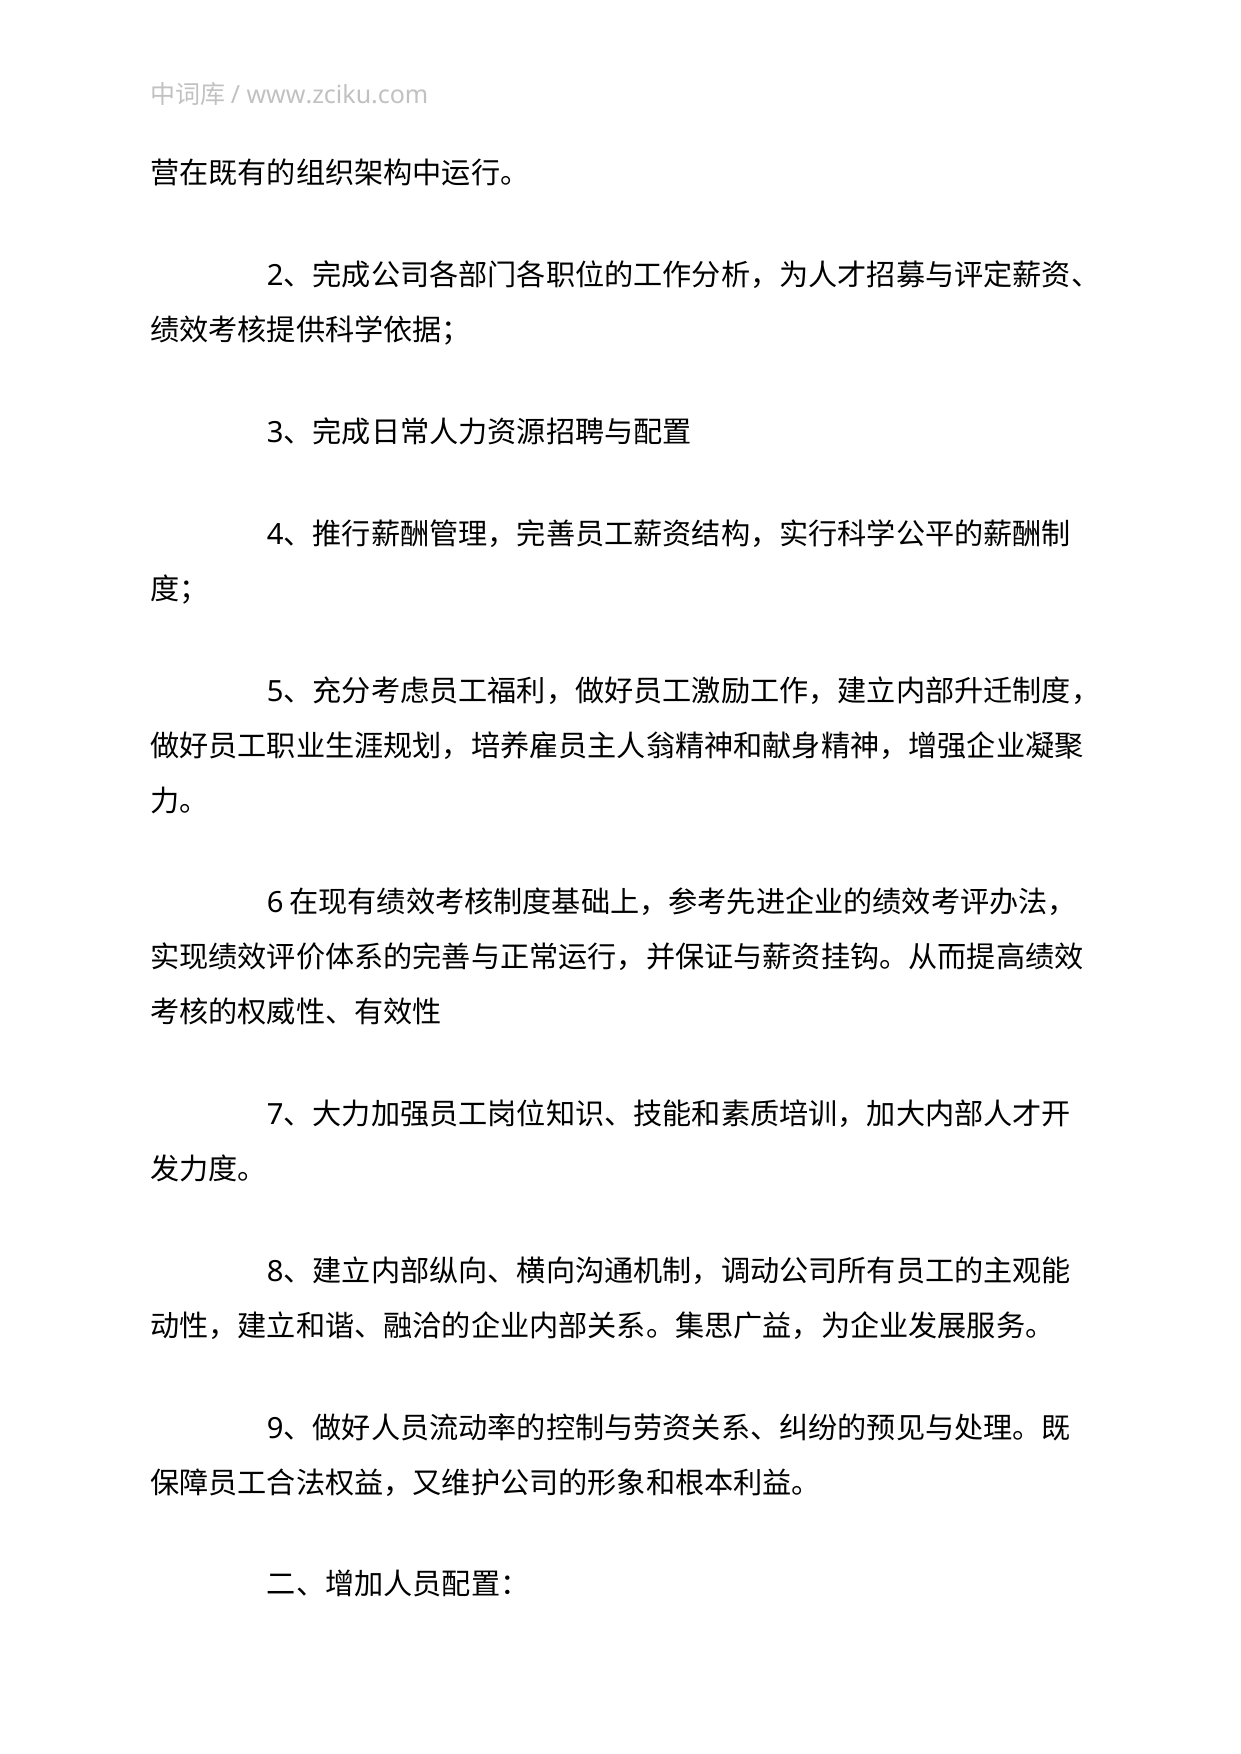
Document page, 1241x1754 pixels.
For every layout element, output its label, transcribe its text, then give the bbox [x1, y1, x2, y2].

text 7、大力加强员工岗位知识、技能和素质培训，加大内部人才开发力度。 [150, 1091, 1090, 1188]
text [150, 150, 1090, 192]
text 2、完成公司各部门各职位的工作分析，为人才招募与评定薪资、绩效考核提供科学依据； [150, 252, 1090, 349]
text 9、做好人员流动率的控制与劳资关系、纠纷的预见与处理。既保障员工合法权益，又维护公司的形象和根本利益。 [150, 1404, 1090, 1501]
text 8、建立内部纵向、横向沟通机制，调动公司所有员工的主观能动性，建立和谐、融洽的企业内部关系。集思广益，为企业发展服务。 [150, 1247, 1090, 1345]
text 5、充分考虑员工福利，做好员工激励工作，建立内部升迁制度，做好员工职业生涯规划，培养雇员主人翁精神和献身精神，增强企业凝聚力。 [150, 667, 1090, 819]
text 4、推行薪酬管理，完善员工薪资结构，实行科学公平的薪酬制度； [150, 511, 1090, 608]
text 6在现有绩效考核制度基础上，参考先进企业的绩效考评办法，实现绩效评价体系的完善与正常运行，并保证与薪资挂钩。从而提高绩效考核的权威性、有效性 [150, 879, 1090, 1031]
text 3、完成日常人力资源招聘与配置 [150, 408, 1090, 451]
text 二、增加人员配置： [150, 1561, 1090, 1603]
